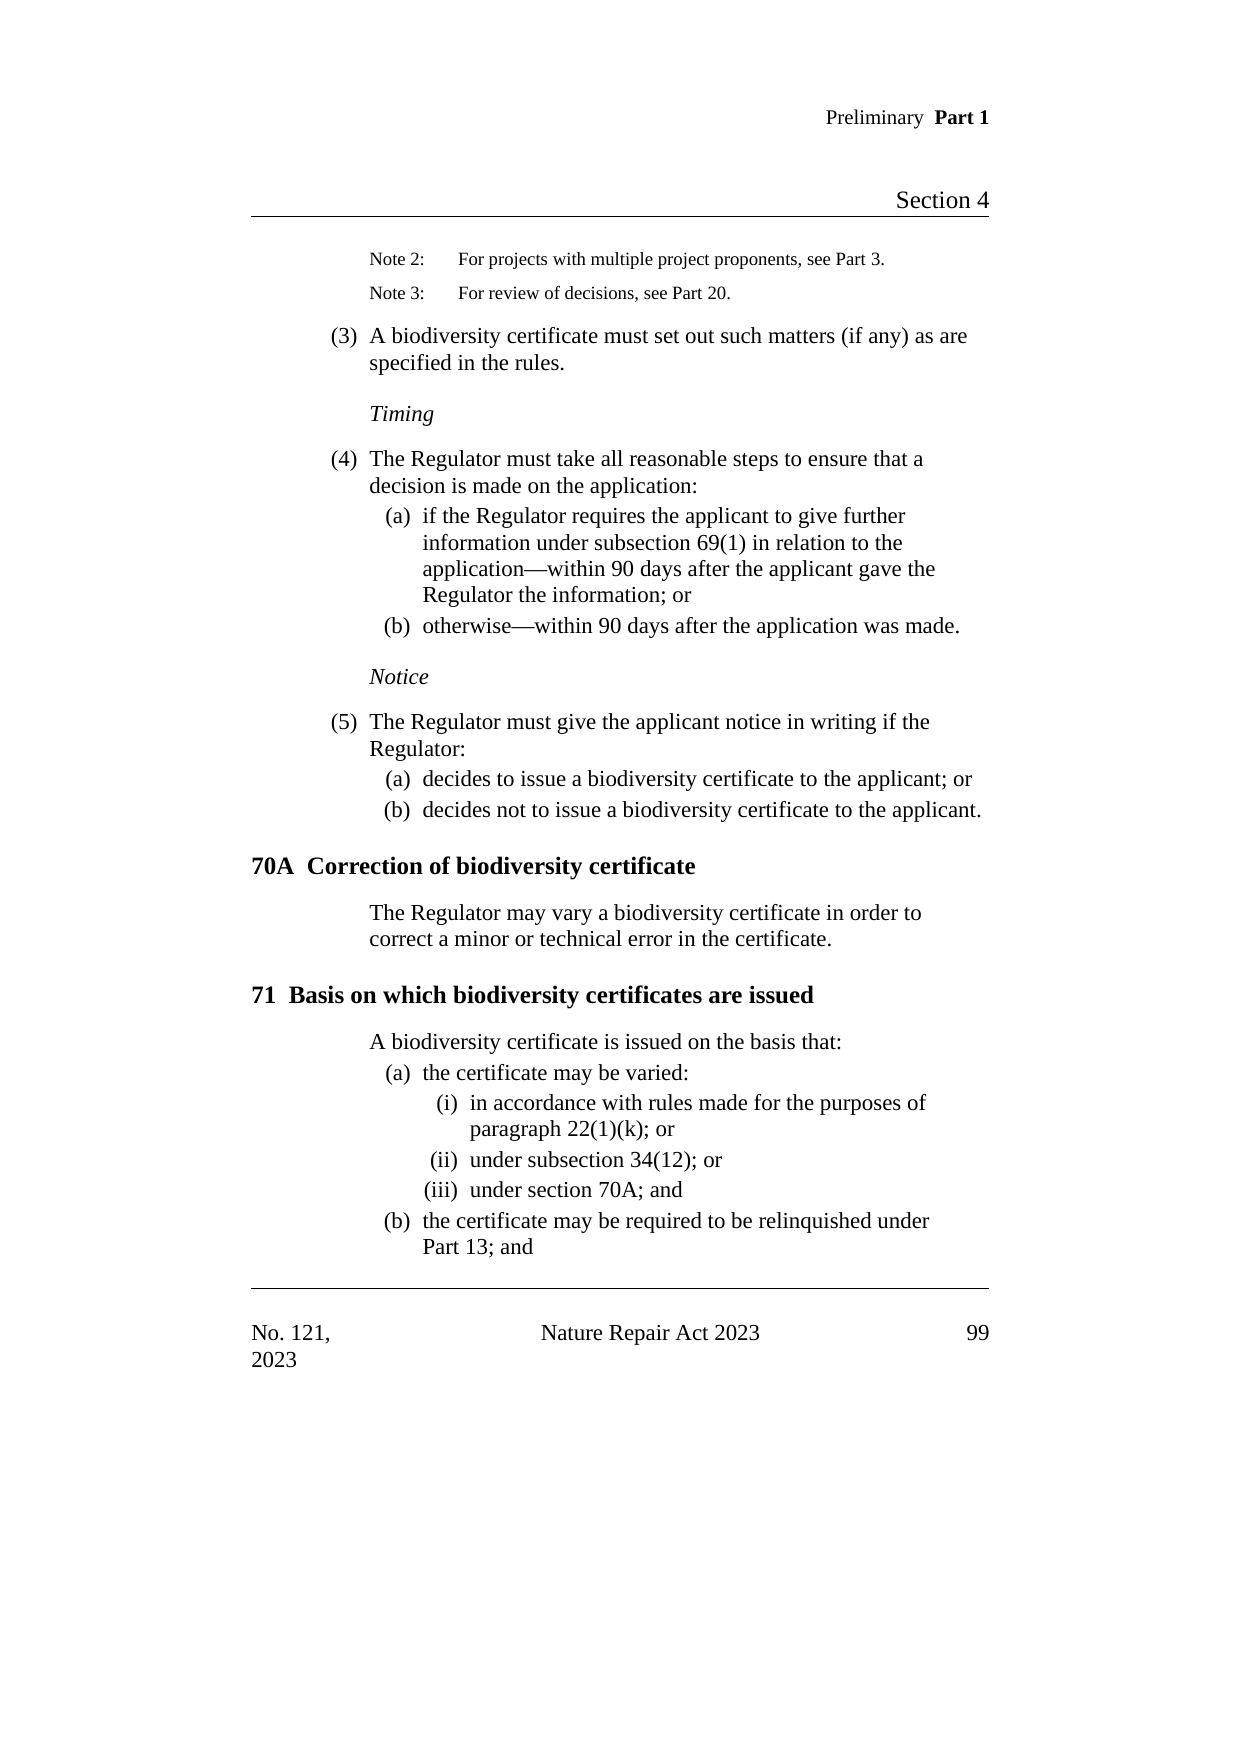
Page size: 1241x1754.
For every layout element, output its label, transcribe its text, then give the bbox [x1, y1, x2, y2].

text (3) A biodiversity certificate must set out such matters (if any) as are specified in the rules. [251, 323, 989, 375]
text The Regulator may vary a biodiversity certificate in order to correct a minor or technical error in the certificate. [251, 899, 989, 951]
text Timing [369, 400, 989, 427]
text A biodiversity certificate is issued on the basis that: [251, 1028, 989, 1054]
text (5) The Regulator must give the applicant notice in writing if the Regulator: [251, 708, 989, 761]
text (i) in accordance with rules made for the purposes of paragraph 22(1)(k); or [251, 1089, 989, 1142]
text (b) otherwise—within 90 days after the application was made. [251, 612, 989, 638]
text 71 Basis on which biodiversity certificates are issued [251, 981, 989, 1009]
text (ii) under subsection 34(12); or [251, 1146, 989, 1172]
text Notice [369, 663, 989, 689]
text Note 2: For projects with multiple project proponents, see Part 3. [369, 248, 989, 269]
text 70A Correction of biodiversity certificate [251, 851, 989, 880]
text (a) if the Regulator requires the applicant to give further information under subsection 69(1) in relation to the application—within 90 days after the applicant gave the Regulator the information; or [251, 502, 989, 608]
text (b) the certificate may be required to be relinquished under Part 13; and [251, 1207, 989, 1260]
text (iii) under section 70A; and [251, 1177, 989, 1203]
text Note 3: For review of decisions, see Part 20. [369, 282, 989, 304]
text (a) the certificate may be varied: [251, 1059, 989, 1085]
text (4) The Regulator must take all reasonable steps to ensure that a decision is made on the application: [251, 445, 989, 498]
text (a) decides to issue a biodiversity certificate to the applicant; or [251, 765, 989, 792]
text (b) decides not to issue a biodiversity certificate to the applicant. [251, 796, 989, 822]
